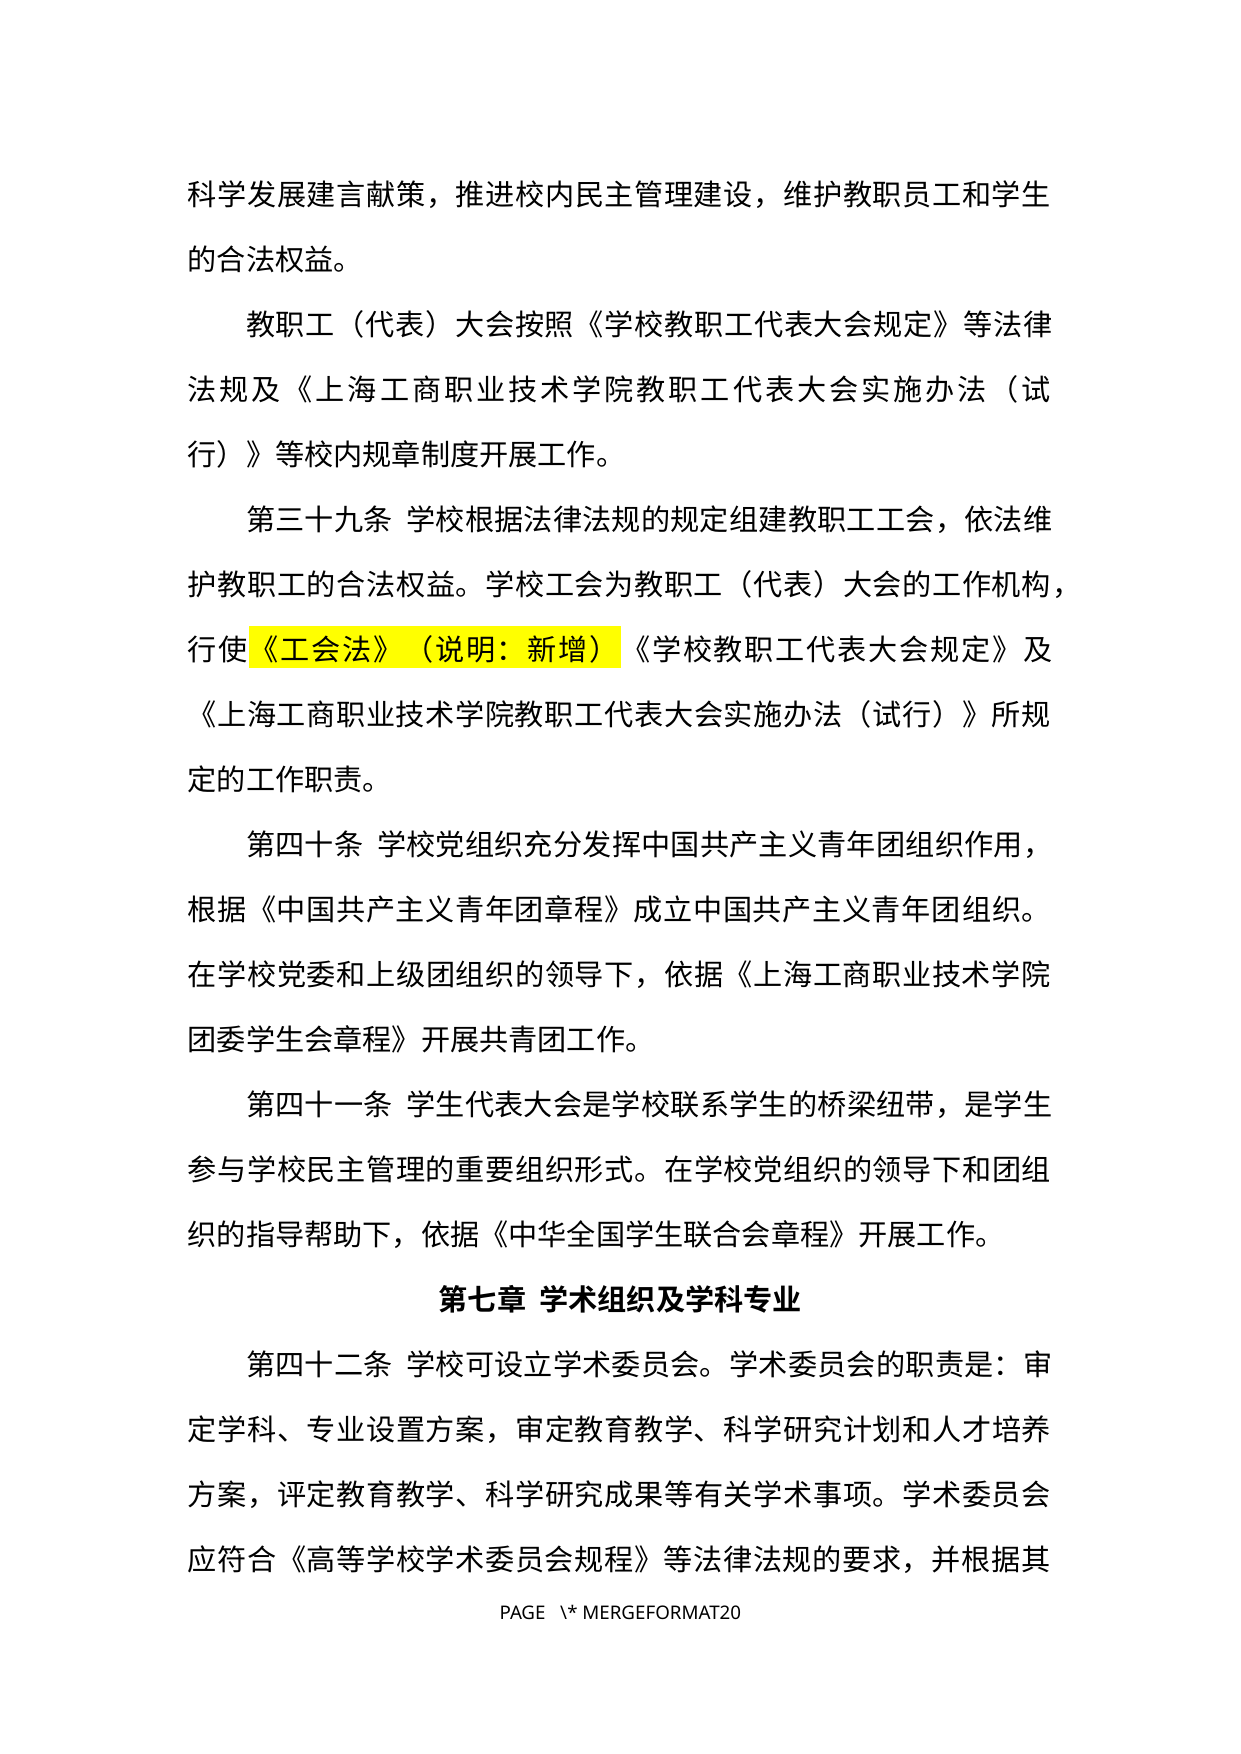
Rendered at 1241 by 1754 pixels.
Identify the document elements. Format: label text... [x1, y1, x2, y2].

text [187, 160, 1053, 290]
text 教职工（代表）大会按照《学校教职工代表大会规定》等法律法规及《上海工商职业技术学院教职工代表大会实施办法（试行）》等校内规章制度开展工作。 [187, 290, 1053, 485]
text 第三十九条 学校根据法律法规的规定组建教职工工会，依法维护教职工的合法权益。学校工会为教职工（代表）大会的工作机构，行使《工会法》（说明：新增）《学校教职工代表大会规定》及《上海工商职业技术学院教职工代表大会实施办法（试行）》所规定的工作职责。 [187, 485, 1053, 810]
text 第四十一条 学生代表大会是学校联系学生的桥梁纽带，是学生参与学校民主管理的重要组织形式。在学校党组织的领导下和团组织的指导帮助下，依据《中华全国学生联合会章程》开展工作。 [187, 1070, 1053, 1265]
text 第四十条 学校党组织充分发挥中国共产主义青年团组织作用，根据《中国共产主义青年团章程》成立中国共产主义青年团组织。在学校党委和上级团组织的领导下，依据《上海工商职业技术学院团委学生会章程》开展共青团工作。 [187, 810, 1053, 1070]
text 第七章 学术组织及学科专业 [187, 1265, 1053, 1330]
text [187, 1330, 1053, 1590]
